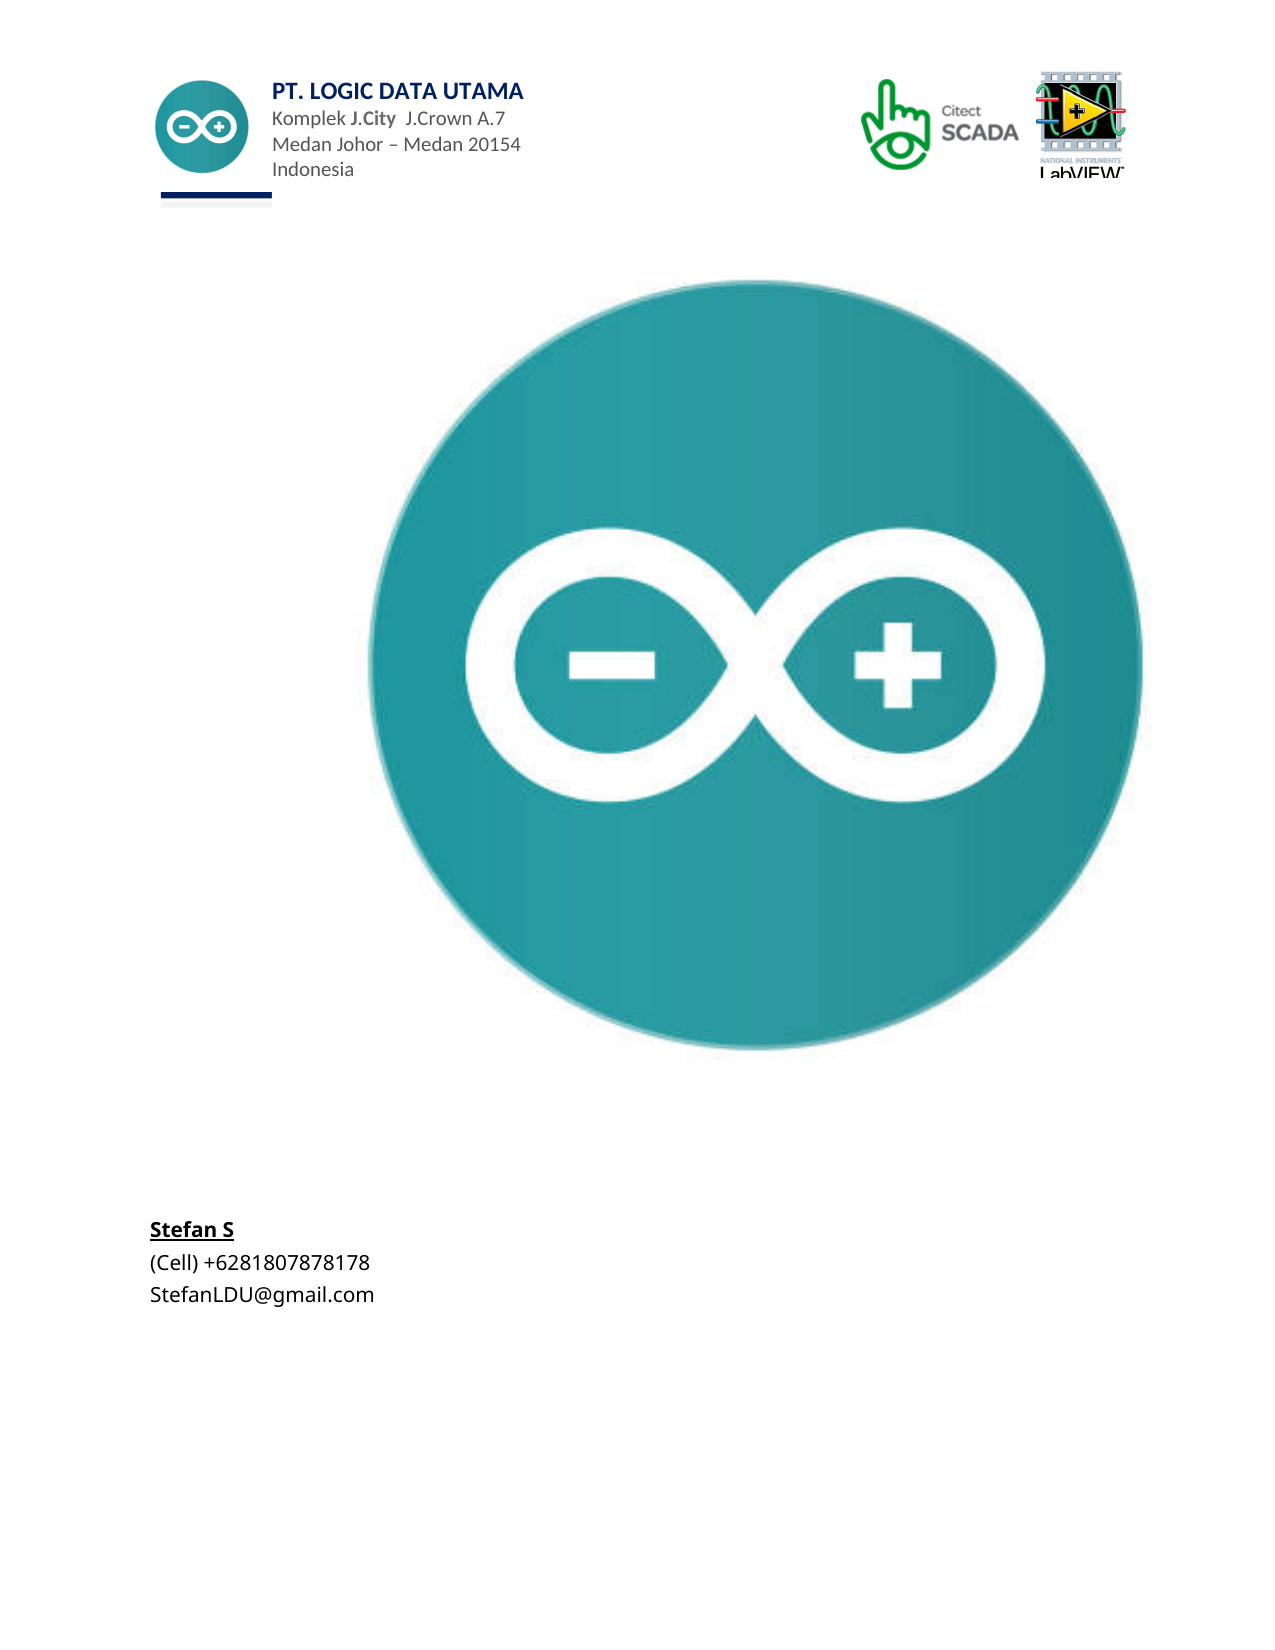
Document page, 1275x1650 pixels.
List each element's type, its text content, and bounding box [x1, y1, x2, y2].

picture [1036, 71, 1126, 178]
text (Cell) +6281807878178 [150, 1248, 1125, 1276]
picture [271, 181, 1247, 1216]
picture [143, 68, 261, 185]
text StefanLDU@gmail.com [150, 1280, 1125, 1309]
text Stefan S [150, 1215, 1125, 1243]
picture [857, 68, 1025, 177]
